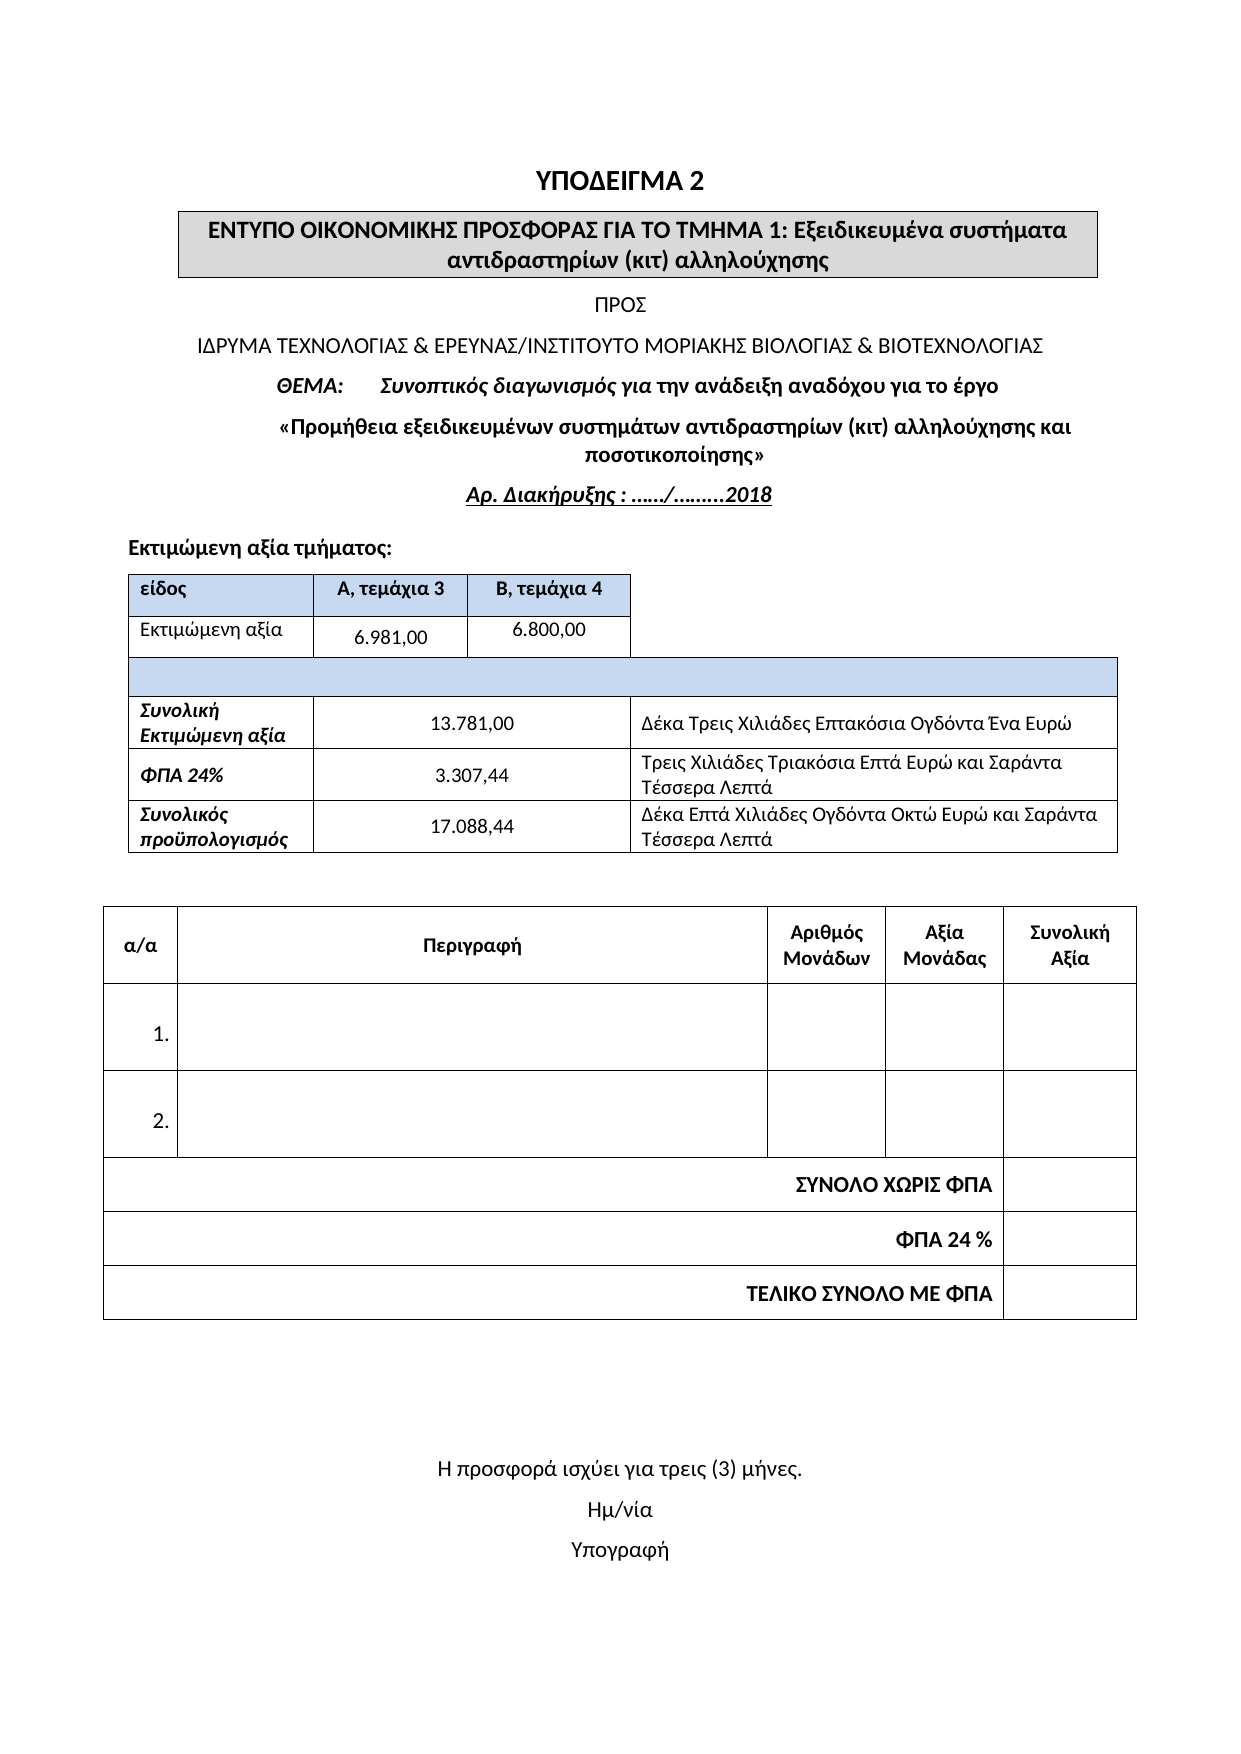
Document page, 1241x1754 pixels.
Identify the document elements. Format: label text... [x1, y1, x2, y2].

table_cell [178, 1071, 767, 1157]
table_cell [1004, 1266, 1136, 1319]
table_cell 3.307,44 [314, 749, 630, 800]
table_header Β, τεμάχια 4 [468, 575, 630, 616]
table_cell Εκτιμώμενη αξία [129, 617, 313, 657]
table_cell [104, 1071, 177, 1157]
table_cell [1004, 1158, 1136, 1211]
table_cell [104, 984, 177, 1070]
table_cell [1004, 984, 1136, 1070]
table_cell [129, 658, 1117, 696]
table_cell [1004, 1071, 1136, 1157]
table_cell ΦΠΑ 24% [129, 749, 313, 800]
text Αρ. Διακήρυξης : ……/……...2018 [187, 481, 1053, 508]
table_cell Δέκα Επτά Χιλιάδες Ογδόντα Οκτώ Ευρώ και Σαράντα Τέσσερα Λεπτά [631, 801, 1117, 852]
table_cell 17.088,44 [314, 801, 630, 852]
table_cell [178, 984, 767, 1070]
table_cell Συνολική Εκτιμώμενη αξία [129, 697, 313, 748]
table_cell [104, 1158, 177, 1211]
table_cell Τρεις Χιλιάδες Τριακόσια Επτά Ευρώ και Σαράντα Τέσσερα Λεπτά [631, 749, 1117, 800]
table_cell 13.781,00 [314, 697, 630, 748]
table_cell ΤΕΛΙΚΟ ΣΥΝΟΛΟ ΜΕ ΦΠΑ [178, 1266, 1003, 1319]
table_cell ΦΠΑ 24 % [104, 1212, 1003, 1265]
table_header είδος [129, 575, 313, 616]
text ΥΠΟΔΕΙΓΜΑ 2 [187, 162, 1053, 198]
table_header Συνολική Αξία [1004, 907, 1136, 983]
text ΕΝΤΥΠΟ ΟΙΚΟΝΟΜΙΚΗΣ ΠΡΟΣΦΟΡΑΣ ΓΙΑ ΤΟ ΤΜΗΜΑ 1: Εξειδικευμένα συστήματα αντιδραστηρίων (κιτ) αλληλούχησης [179, 212, 1097, 277]
text Η προσφορά ισχύει για τρεις (3) μήνες. [187, 1454, 1053, 1482]
text Εκτιμώμενη αξία τμήματος: [128, 533, 1053, 562]
table_cell [886, 984, 1003, 1070]
table_header Α, τεμάχια 3 [314, 575, 467, 616]
table_cell Δέκα Τρεις Χιλιάδες Επτακόσια Ογδόντα Ένα Ευρώ [631, 697, 1117, 748]
table_header Περιγραφή [178, 907, 767, 983]
table_header Αξία Μονάδας [886, 907, 1003, 983]
table_cell [1004, 1212, 1136, 1265]
text Ημ/νία [187, 1495, 1053, 1523]
table_cell [104, 1266, 177, 1319]
table_cell 6.981,00 [314, 617, 467, 657]
table_cell Συνολικός προϋπολογισμός [129, 801, 313, 852]
table_cell [768, 984, 885, 1070]
table_cell [886, 1071, 1003, 1157]
table_header α/α [104, 907, 177, 983]
table_header Αριθμός Μονάδων [768, 907, 885, 983]
table_cell ΣΥΝΟΛΟ ΧΩΡΙΣ ΦΠΑ [178, 1158, 1003, 1211]
text ΙΔΡΥΜΑ ΤΕΧΝΟΛΟΓΙΑΣ & ΕΡΕΥΝΑΣ/INΣΤΙΤΟΥΤΟ ΜΟΡΙΑΚΗΣ ΒΙΟΛΟΓΙΑΣ & ΒΙΟΤΕΧΝΟΛΟΓΙΑΣ [187, 331, 1053, 359]
table_cell [768, 1071, 885, 1157]
table_cell 6.800,00 [468, 617, 630, 657]
text ΠΡΟΣ [187, 290, 1053, 318]
text Υπογραφή [187, 1535, 1053, 1563]
text «Προμήθεια εξειδικευμένων συστημάτων αντιδραστηρίων (κιτ) αλληλούχησης και ποσοτικοποίησης» [262, 412, 1088, 468]
text ΘΕΜΑ: Συνοπτικός διαγωνισμός για την ανάδειξη αναδόχου για το έργο [187, 371, 1088, 399]
